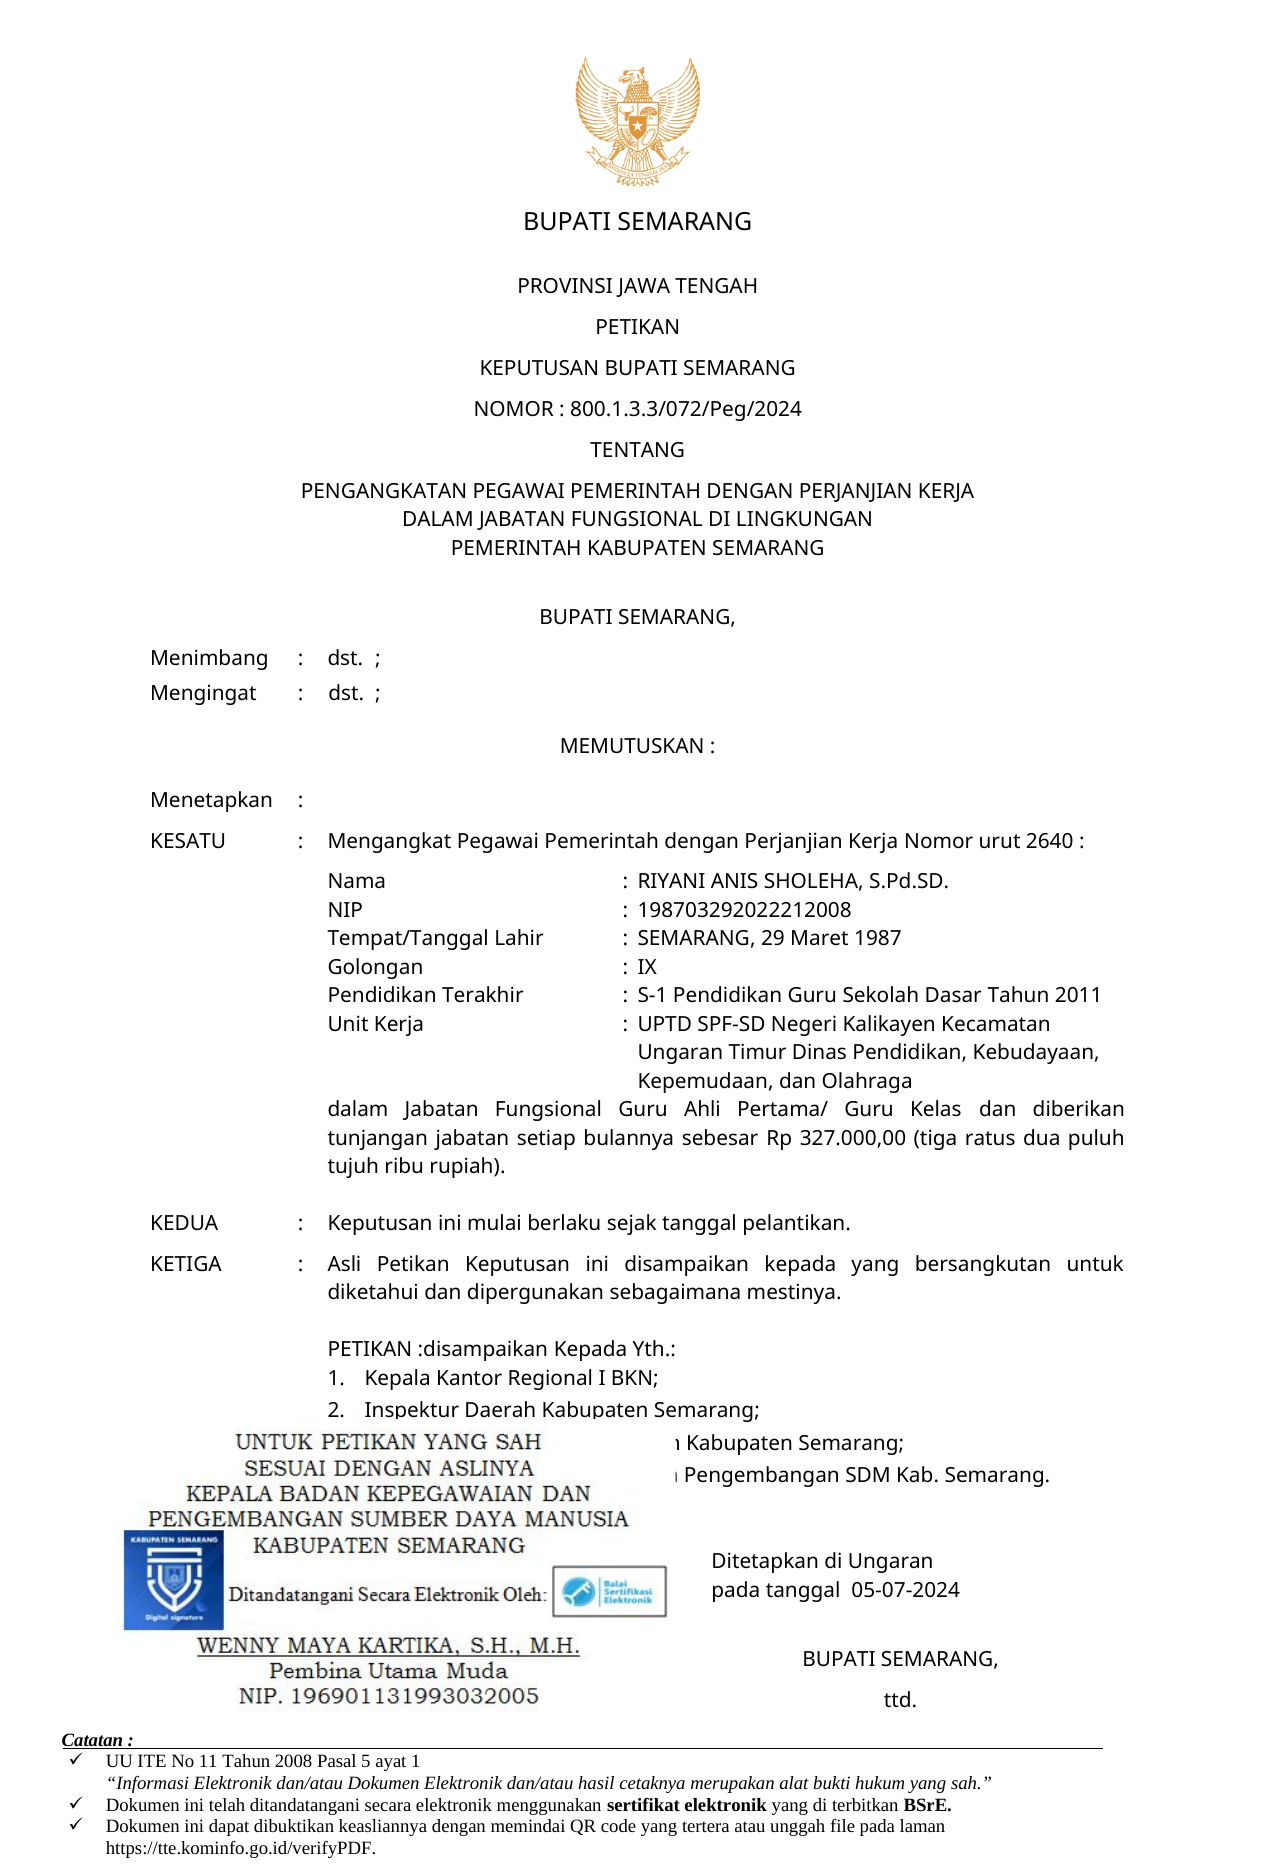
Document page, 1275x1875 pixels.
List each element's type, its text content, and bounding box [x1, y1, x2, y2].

text Tempat/Tanggal Lahir : SEMARANG, 29 Maret 1987 [327, 923, 1125, 952]
text DALAM JABATAN FUNGSIONAL DI LINGKUNGAN [150, 504, 1125, 533]
list 3. Kepala Badan Keuangan Daerah Kabupaten ; [676, 1428, 1125, 1456]
text KEDUA : Keputusan ini mulai berlaku sejak tanggal pelantikan. [150, 1208, 1125, 1236]
text KETIGA : Asli Petikan Keputusan ini disampaikan kepada yang bersangkutan untuk diketahui dan dipergunakan sebagaimana mestinya. [150, 1249, 1125, 1306]
text PETIKAN :disampaikan Kepada Yth.: [150, 1334, 1125, 1363]
text BUPATI SEMARANG [150, 203, 1125, 237]
text NIP : 198703292022212008 [327, 895, 1125, 923]
text PROVINSI JAWA TENGAH [150, 271, 1125, 300]
text Menimbang : dst. ; [150, 643, 1125, 672]
text BUPATI , [676, 1644, 1125, 1673]
text Ditetapkan di Ungaran [711, 1546, 1125, 1575]
list 2. Inspektur Daerah Kabupaten ; [327, 1395, 1125, 1424]
list 4. Kepala Badan Kepegawaian dan Pengembangan SDM Kab. . [676, 1460, 1125, 1489]
text KEPUTUSAN BUPATI [150, 353, 1125, 382]
text KESATU : Mengangkat Pegawai Pemerintah dengan Perjanjian Kerja Nomor urut 2640 : [150, 826, 1125, 854]
text PEMERINTAH KABUPATEN SEMARANG [150, 533, 1125, 561]
text PETIKAN [150, 312, 1125, 341]
text MEMUTUSKAN : [150, 731, 1125, 760]
text Nama : RIYANI ANIS SHOLEHA, S.Pd.SD. [327, 867, 1125, 895]
text dalam Jabatan Fungsional Guru Ahli Pertama/ Guru Kelas dan diberikan tunjangan jabatan setiap bulannya sebesar Rp 327.000,00 (tiga ratus dua puluh tujuh ribu rupiah). [327, 1094, 1125, 1179]
text NOMOR : 800.1.3.3/072/Peg/2024 [150, 394, 1125, 423]
list 1. Kepala Kantor Regional I BKN; [327, 1363, 1125, 1391]
text ttd. [676, 1685, 1125, 1714]
text Mengingat : dst. ; [150, 678, 1125, 706]
picture [567, 51, 708, 192]
picture [114, 1419, 676, 1720]
text Pendidikan Terakhir : S-1 Pendidikan Guru Sekolah Dasar Tahun 2011 [327, 980, 1125, 1009]
text Unit Kerja : UPTD SPF-SD Negeri Kalikayen Kecamatan Ungaran Timur Dinas Pendidikan, Kebudayaan, Kepemudaan, dan Olahraga [327, 1009, 1125, 1094]
text pada tanggal 05-07-2024 [711, 1575, 1125, 1603]
text TENTANG [150, 435, 1125, 463]
text Golongan : IX [327, 952, 1125, 980]
text Menetapkan : [150, 785, 1125, 813]
text BUPATI , [150, 602, 1125, 631]
text PENGANGKATAN PEGAWAI PEMERINTAH DENGAN PERJANJIAN KERJA [150, 476, 1125, 504]
